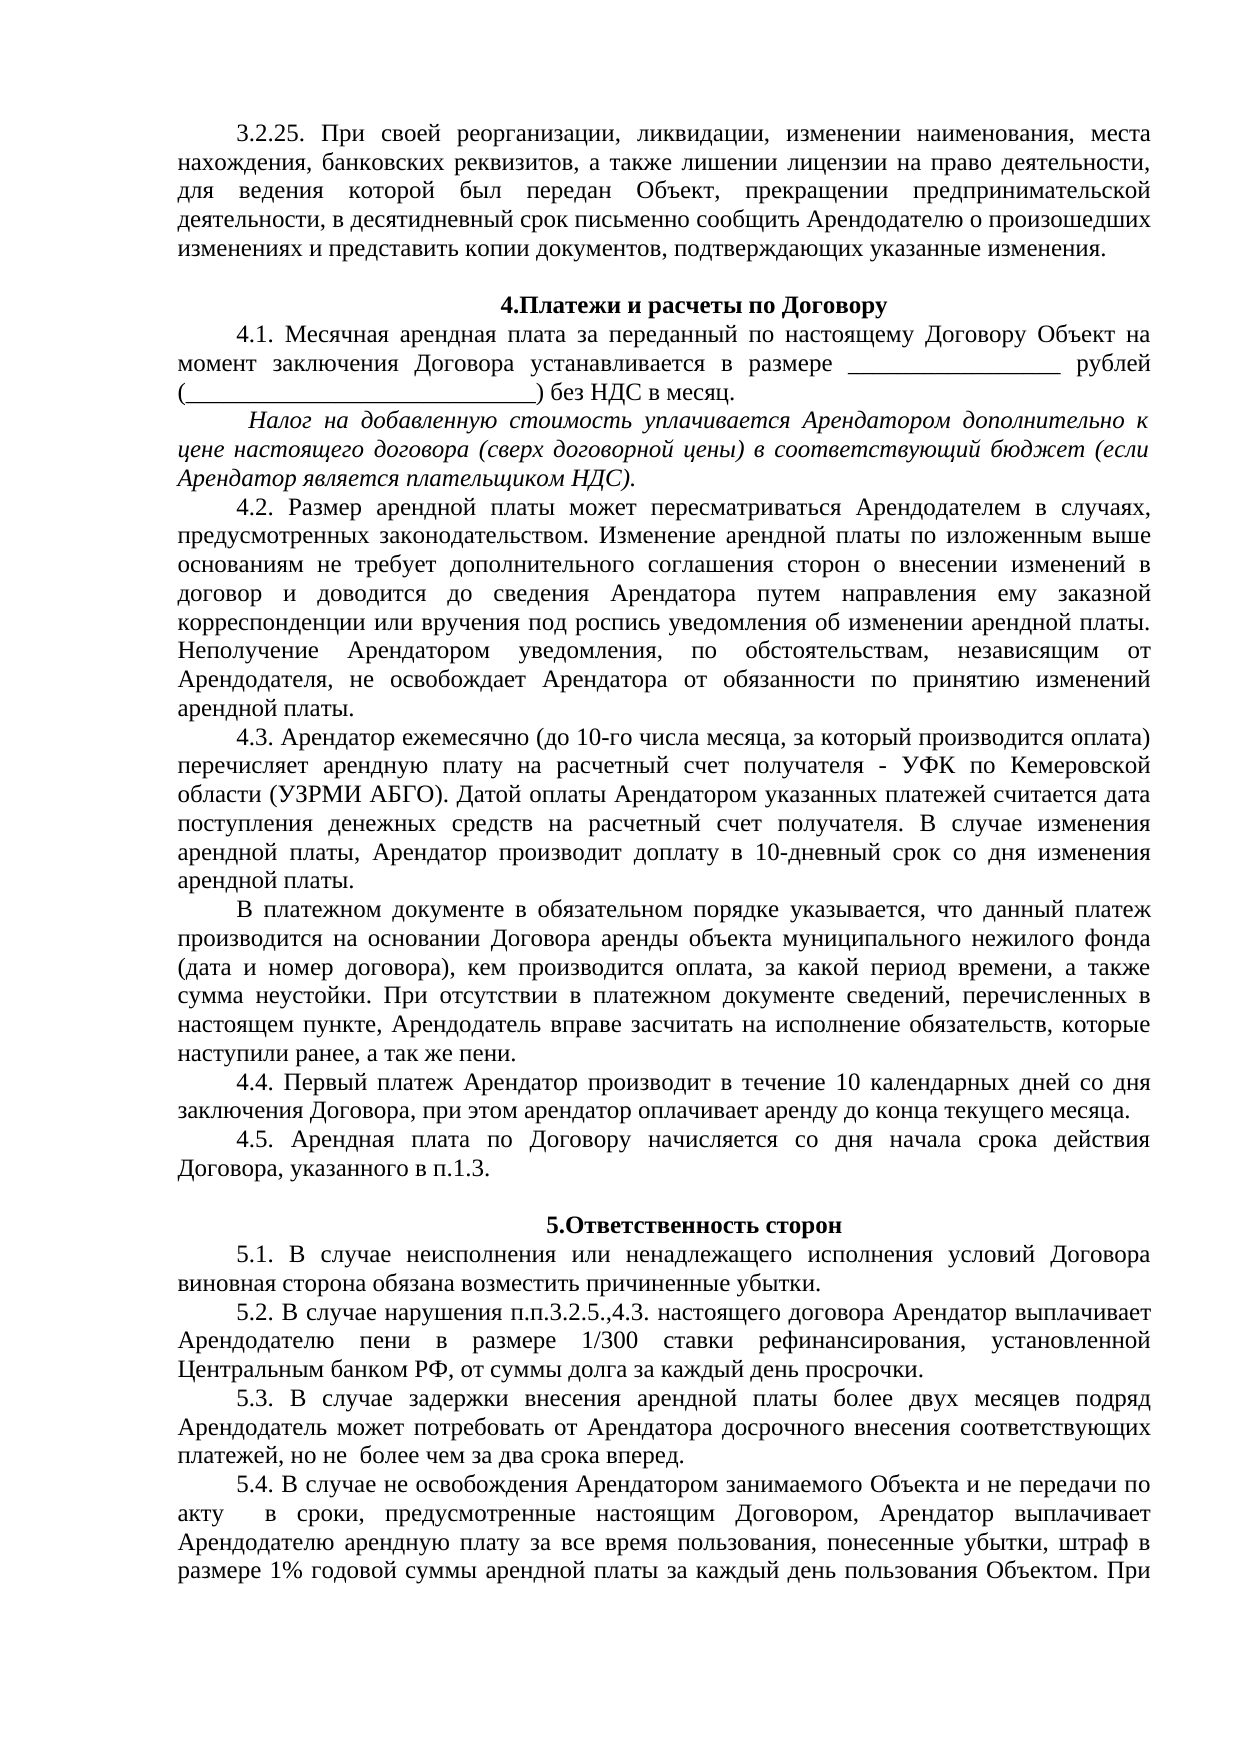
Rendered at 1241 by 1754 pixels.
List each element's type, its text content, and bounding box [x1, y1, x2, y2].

text 5.2. В случае нарушения п.п.3.2.5.,4.3. настоящего договора Арендатор выплачивает Арендодателю пени в размере 1/300 ставки рефинансирования, установленной Центральным банком РФ, от суммы долга за каждый день просрочки. [177, 1297, 1152, 1383]
text Налог на добавленную стоимость уплачивается Арендатором дополнительно к цене настоящего договора (сверх договорной цены) в соответствующий бюджет (если Арендатор является плательщиком НДС). [177, 406, 1152, 492]
text 4.3. Арендатор ежемесячно (до 10-го числа месяца, за который производится оплата) перечисляет арендную плату на расчетный счет получателя - УФК по Кемеровской области (УЗРМИ АБГО). Датой оплаты Арендатором указанных платежей считается дата поступления денежных средств на расчетный счет получателя. В случае изменения арендной платы, Арендатор производит доплату в 10-дневный срок со дня изменения арендной платы. [177, 722, 1152, 894]
text 4.2. Размер арендной платы может пересматриваться Арендодателем в случаях, предусмотренных законодательством. Изменение арендной платы по изложенным выше основаниям не требует дополнительного соглашения сторон о внесении изменений в договор и доводится до сведения Арендатора путем направления ему заказной корреспонденции или вручения под роспись уведомления об изменении арендной платы. Неполучение Арендатором уведомления, по обстоятельствам, независящим от Арендодателя, не освобождает Арендатора от обязанности по принятию изменений арендной платы. [177, 492, 1152, 722]
text В платежном документе в обязательном порядке указывается, что данный платеж производится на основании Договора аренды объекта муниципального нежилого фонда (дата и номер договора), кем производится оплата, за какой период времени, а также сумма неустойки. При отсутствии в платежном документе сведений, перечисленных в настоящем пункте, Арендодатель вправе засчитать на исполнение обязательств, которые наступили ранее, а так же пени. [177, 894, 1152, 1067]
text 4.1. Месячная арендная плата за переданный по настоящему Договору Объект на момент заключения Договора устанавливается в размере _________________ рублей (____________________________) без НДС в месяц. [177, 319, 1152, 406]
text 5.1. В случае неисполнения или ненадлежащего исполнения условий Договора виновная сторона обязана возместить причиненные убытки. [177, 1239, 1152, 1297]
text 4.4. Первый платеж Арендатор производит в течение 10 календарных дней со дня заключения Договора, при этом арендатор оплачивает аренду до конца текущего месяца. [177, 1067, 1152, 1124]
text 3.2.25. При своей реорганизации, ликвидации, изменении наименования, места нахождения, банковских реквизитов, а также лишении лицензии на право деятельности, для ведения которой был передан Объект, прекращении предпринимательской деятельности, в десятидневный срок письменно сообщить Арендодателю о произошедших изменениях и представить копии документов, подтверждающих указанные изменения. [177, 118, 1152, 262]
text 4.Платежи и расчеты по Договору [177, 291, 1152, 319]
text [177, 1469, 1152, 1584]
text 4.5. Арендная плата по Договору начисляется со дня начала срока действия Договора, указанного в п.1.3. [177, 1124, 1152, 1182]
text 5.3. В случае задержки внесения арендной платы более двух месяцев подряд Арендодатель может потребовать от Арендатора досрочного внесения соответствующих платежей, но не более чем за два срока вперед. [177, 1383, 1152, 1469]
text 5.Ответственность сторон [177, 1211, 1152, 1239]
